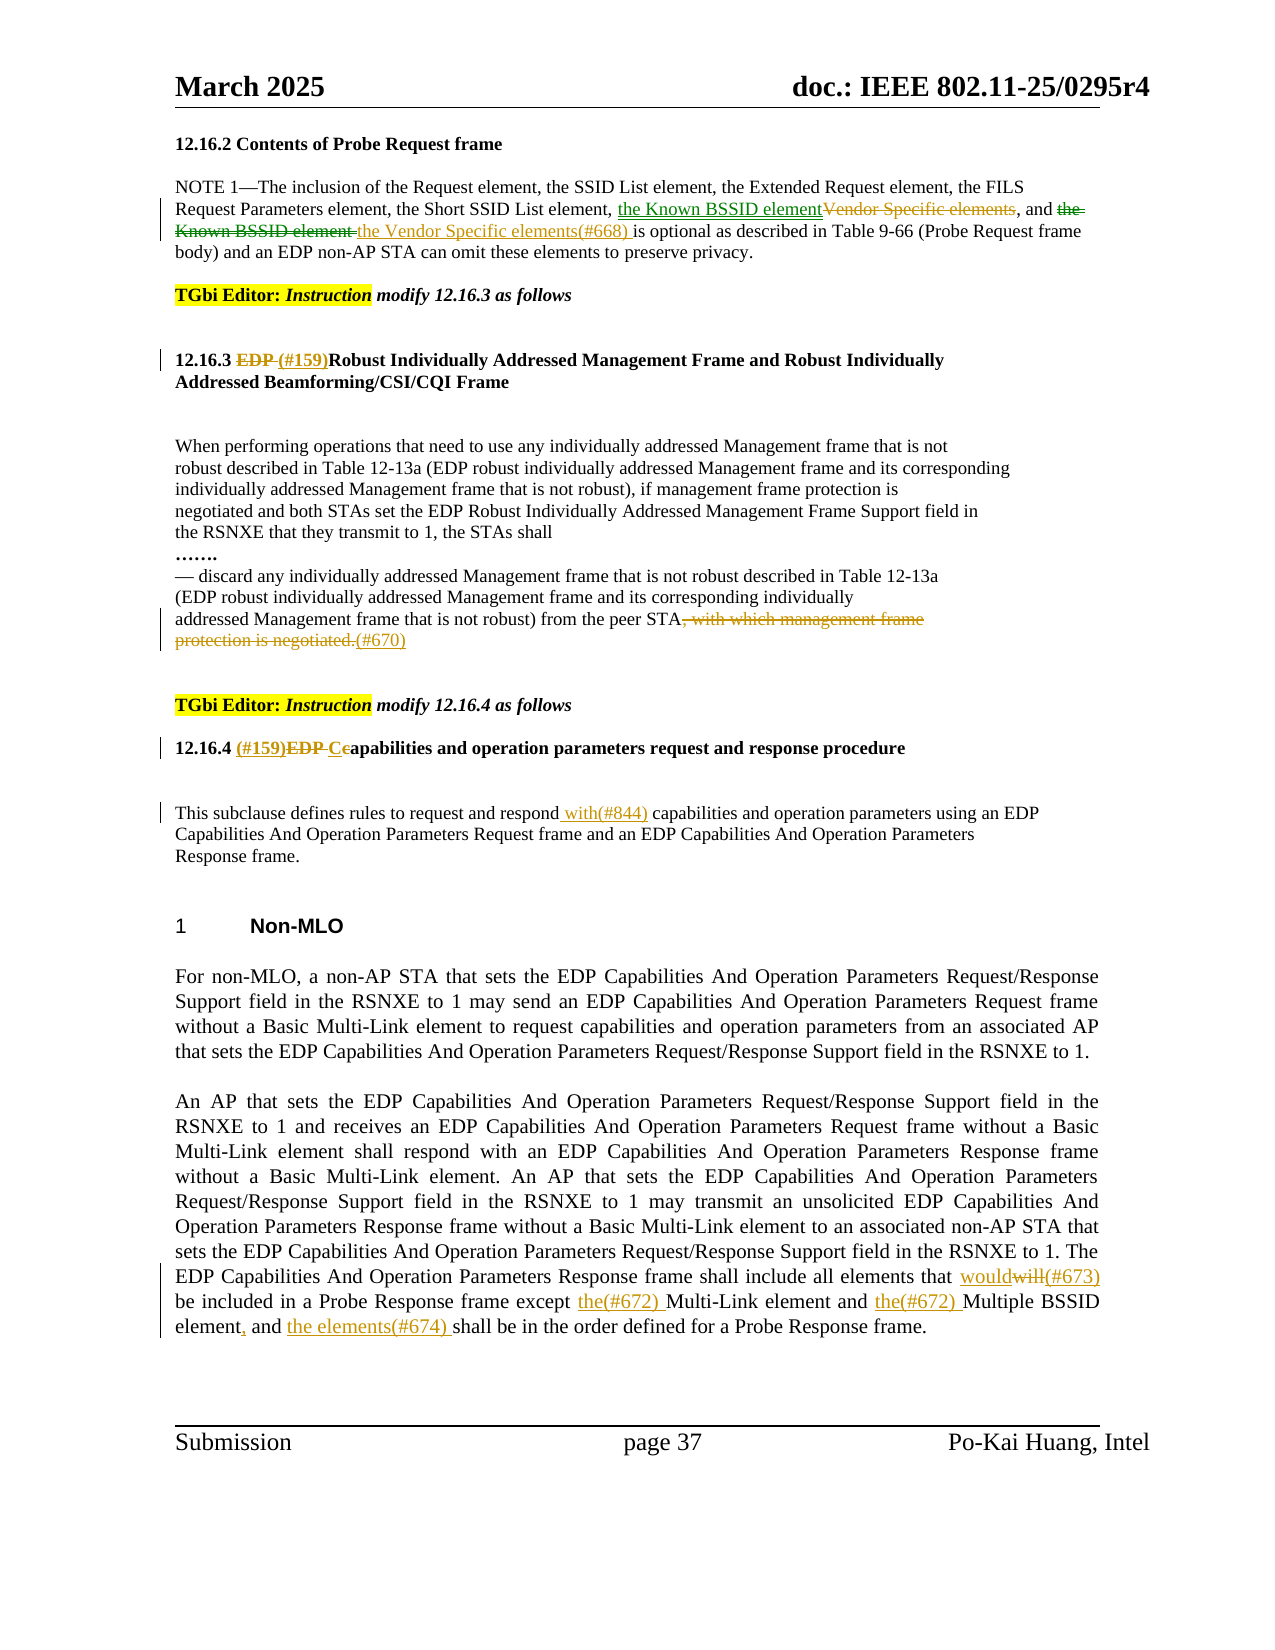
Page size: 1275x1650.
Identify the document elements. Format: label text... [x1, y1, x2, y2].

list Non-MLO [175, 913, 1100, 938]
text individually addressed Management frame that is not robust), if management frame protection is [175, 478, 1100, 500]
text the RSNXE that they transmit to 1, the STAs shall [175, 521, 1100, 543]
text negotiated and both STAs set the EDP Robust Individually Addressed Management Frame Support field in [175, 500, 1100, 521]
text When performing operations that need to use any individually addressed Management frame that is not [175, 435, 1100, 457]
text 12.16.4 apabilities and operation parameters request and response procedure [175, 737, 1100, 759]
text (EDP robust individually addressed Management frame and its corresponding individually [175, 586, 1100, 608]
text — discard any individually addressed Management frame that is not robust described in Table 12-13a [175, 564, 1100, 586]
text An AP that sets the EDP Capabilities And Operation Parameters Request/Response Support field in the RSNXE to 1 and receives an EDP Capabilities And Operation Parameters Request frame without a Basic Multi-Link element shall respond with an EDP Capabilities And Operation Parameters Response frame without a Basic Multi-Link element. An AP that sets the EDP Capabilities And Operation Parameters Request/Response Support field in the RSNXE to 1 may transmit an unsolicited EDP Capabilities And Operation Parameters Response frame without a Basic Multi-Link element to an associated non-AP STA that sets the EDP Capabilities And Operation Parameters Request/Response Support field in the RSNXE to 1. The EDP Capabilities And Operation Parameters Response frame shall include all elements that be included in a Probe Response frame except Multi-Link element and Multiple BSSID element and shall be in the order defined for a Probe Response frame. [175, 1088, 1100, 1338]
text Request Parameters element, the Short SSID List element, , and is optional as described in Table 9-66 (Probe Request frame body) and an EDP non-AP STA can omit these elements to preserve privacy. [175, 198, 1100, 263]
text Addressed Beamforming/CSI/CQI Frame [175, 371, 1100, 392]
text 12.16.2 Contents of Probe Request frame [175, 133, 1100, 155]
text TGbi Editor: Instruction modify 12.16.3 as follows [372, 284, 1100, 306]
text 12.16.3 Robust Individually Addressed Management Frame and Robust Individually [175, 349, 1100, 371]
text NOTE 1—The inclusion of the Request element, the SSID List element, the Extended Request element, the FILS [175, 176, 1100, 198]
text robust described in Table 12-13a (EDP robust individually addressed Management frame and its corresponding [175, 457, 1100, 478]
text TGbi Editor: Instruction modify 12.16.4 as follows [372, 694, 1100, 716]
text For non-MLO, a non-AP STA that sets the EDP Capabilities And Operation Parameters Request/Response Support field in the RSNXE to 1 may send an EDP Capabilities And Operation Parameters Request frame without a Basic Multi-Link element to request capabilities and operation parameters from an associated AP that sets the EDP Capabilities And Operation Parameters Request/Response Support field in the RSNXE to 1. [175, 963, 1100, 1063]
text Response frame. [175, 845, 1100, 866]
text This subclause defines rules to request and respond capabilities and operation parameters using an EDP [175, 802, 1100, 823]
text ……. [175, 543, 1100, 564]
text addressed Management frame that is not robust) from the peer STA [175, 608, 1100, 629]
text Capabilities And Operation Parameters Request frame and an EDP Capabilities And Operation Parameters [175, 823, 1100, 845]
